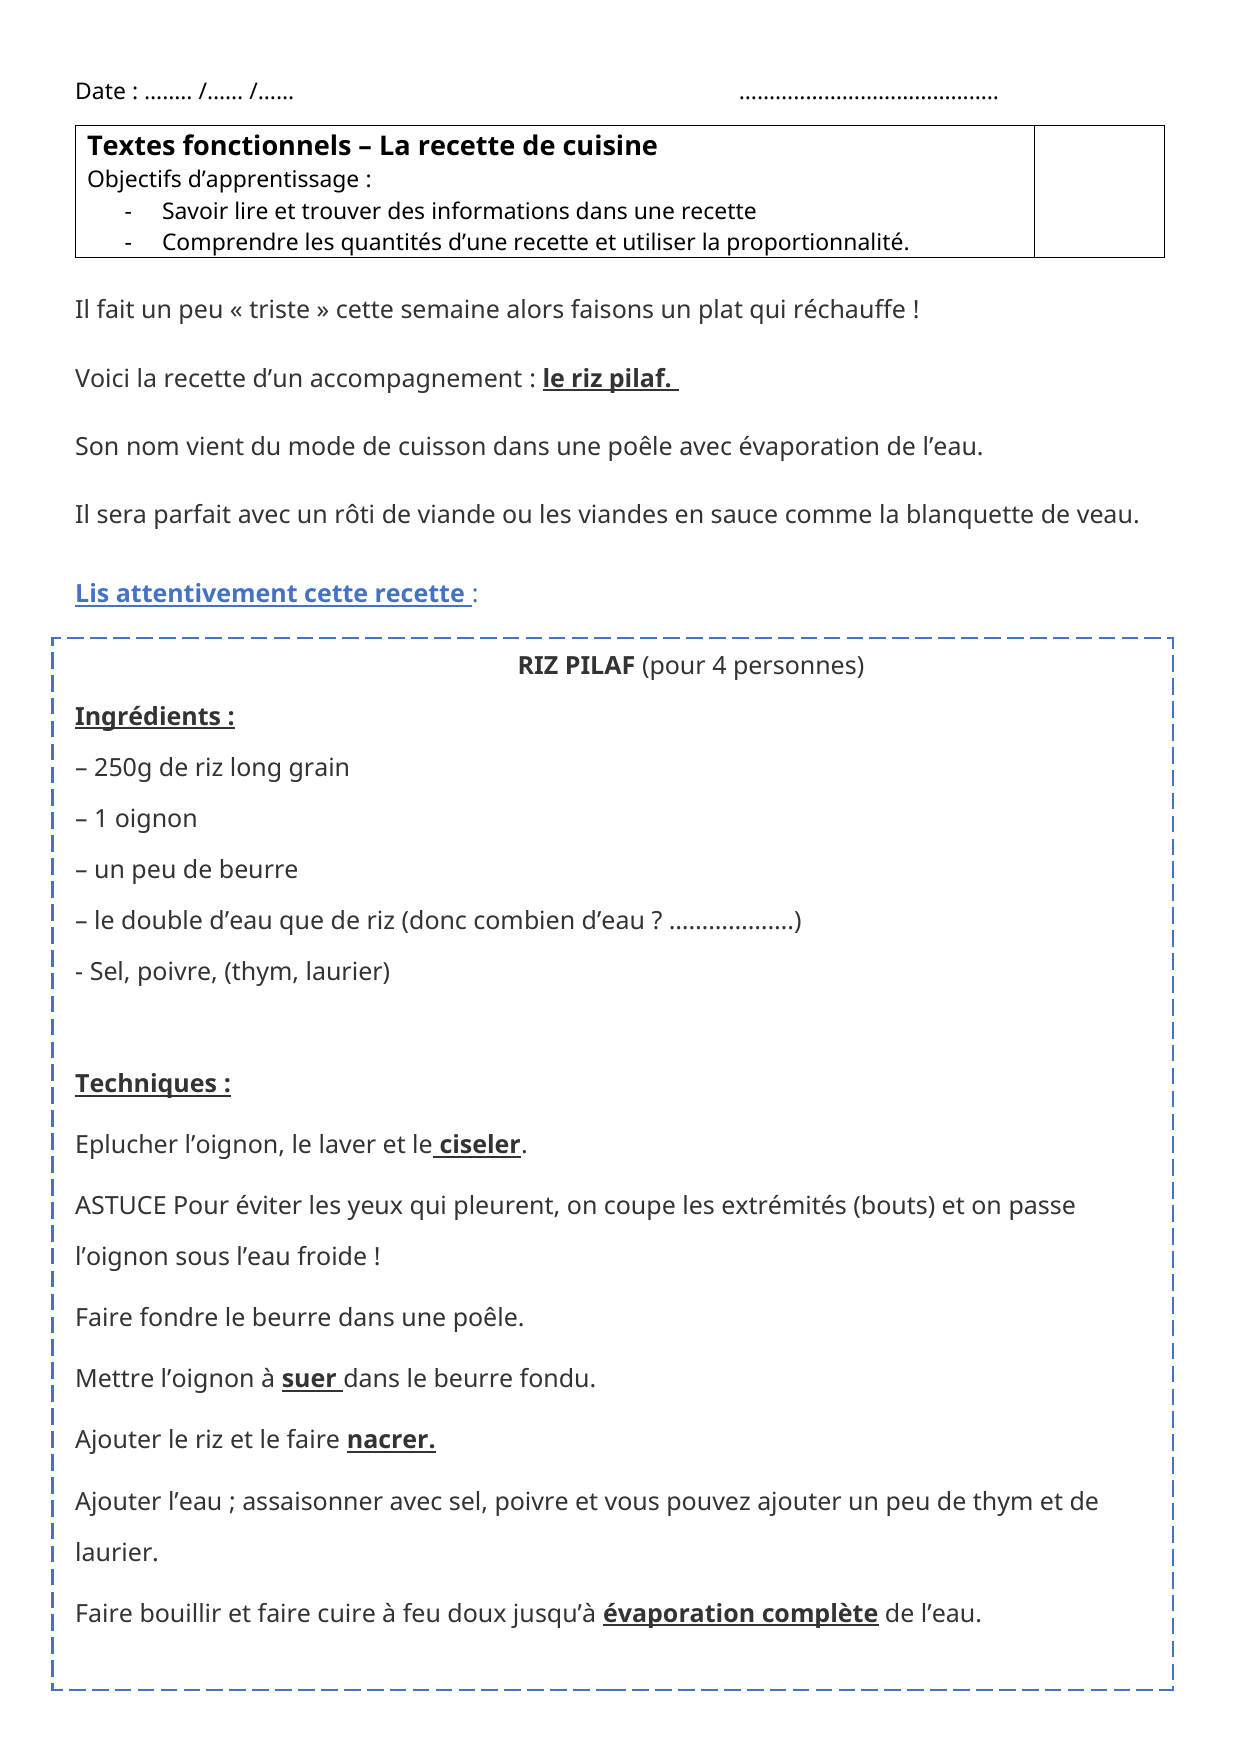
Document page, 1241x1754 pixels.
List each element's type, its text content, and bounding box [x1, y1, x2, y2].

text Voici la recette d’un accompagnement : le riz pilaf. [75, 360, 1165, 394]
text - Sel, poivre, (thym, laurier) [75, 954, 1165, 988]
text Son nom vient du mode de cuisson dans une poêle avec évaporation de l’eau. [75, 428, 1165, 462]
text Lis attentivement cette recette : [75, 576, 1165, 610]
text Mettre l’oignon à suer dans le beurre fondu. [75, 1361, 1165, 1395]
text Faire fondre le beurre dans une poêle. [75, 1300, 1165, 1334]
text Ingrédients : [75, 698, 1165, 733]
text Ajouter l’eau ; assaisonner avec sel, poivre et vous pouvez ajouter un peu de thym et de laurier. [75, 1483, 1165, 1568]
text – le double d’eau que de riz (donc combien d’eau ? ……………….) [75, 903, 1165, 937]
text Eplucher l’oignon, le laver et le ciseler. [75, 1127, 1165, 1161]
text RIZ PILAF (pour 4 personnes) [75, 647, 1165, 682]
table_header Textes fonctionnels – La recette de cuisine Objectifs d’apprentissage : Savoir lire et trouver des informations dans une recette Comprendre les quantités d’une recette et utiliser la proportionnalité. [76, 126, 1034, 257]
text Il fait un peu « triste » cette semaine alors faisons un plat qui réchauffe ! [75, 292, 1165, 326]
text Date : …….. /…… /…… ………..………………………….. [75, 75, 1165, 106]
text – un peu de beurre [75, 852, 1165, 886]
text – 250g de riz long grain [75, 749, 1165, 784]
text Techniques : [75, 1066, 1165, 1100]
text Il sera parfait avec un rôti de viande ou les viandes en sauce comme la blanquette de veau. [75, 497, 1165, 531]
text ASTUCE Pour éviter les yeux qui pleurent, on coupe les extrémités (bouts) et on passe l’oignon sous l’eau froide ! [75, 1188, 1165, 1273]
text Faire bouillir et faire cuire à feu doux jusqu’à évaporation complète de l’eau. [75, 1595, 1165, 1629]
text – 1 oignon [75, 801, 1165, 835]
text Ajouter le riz et le faire nacrer. [75, 1422, 1165, 1456]
table_header [1035, 126, 1164, 257]
